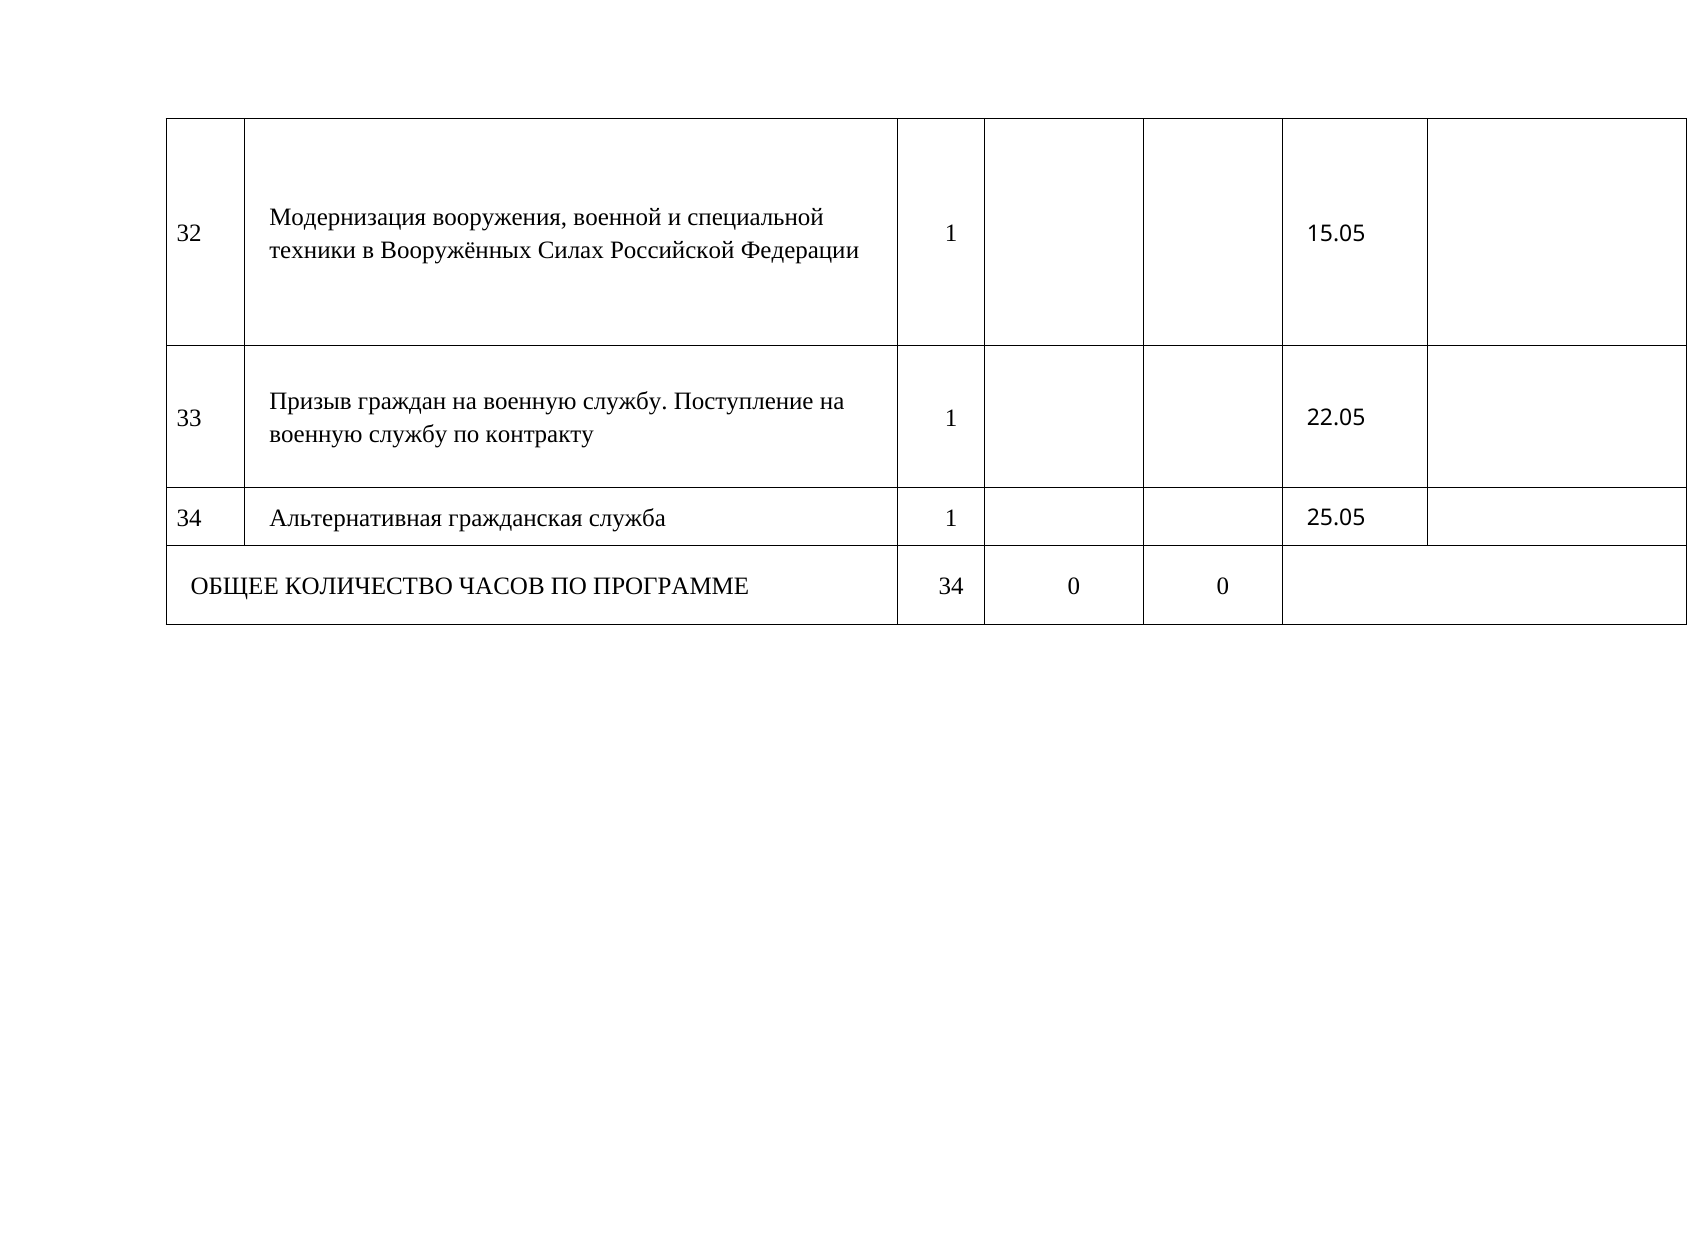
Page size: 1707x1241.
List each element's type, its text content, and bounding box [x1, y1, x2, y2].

table_cell 25.05 [1283, 488, 1427, 545]
table_cell [985, 346, 1143, 487]
table_cell [1428, 119, 1686, 345]
table_cell [985, 119, 1143, 345]
table_cell ОБЩЕЕ КОЛИЧЕСТВО ЧАСОВ ПО ПРОГРАММЕ [167, 546, 897, 624]
table_cell 1 [898, 119, 984, 345]
table_cell [1144, 488, 1282, 545]
table_cell 22.05 [1283, 346, 1427, 487]
table_cell 0 [985, 546, 1143, 624]
table_cell 34 [167, 488, 244, 545]
table_cell 0 [1144, 546, 1282, 624]
table_cell [1428, 346, 1686, 487]
table_cell 15.05 [1283, 119, 1427, 345]
table_cell Модернизация вооружения, военной и специальной техники в Вооружённых Силах Российской Федерации [245, 119, 897, 345]
table_cell 33 [167, 346, 244, 487]
table_cell 34 [898, 546, 984, 624]
table_cell 1 [898, 346, 984, 487]
table_cell [1144, 346, 1282, 487]
table_cell Альтернативная гражданская служба [245, 488, 897, 545]
table_cell 32 [167, 119, 244, 345]
table_cell [1144, 119, 1282, 345]
table_cell Призыв граждан на военную службу. Поступление на военную службу по контракту [245, 346, 897, 487]
table_cell [1283, 546, 1686, 624]
table_cell [1428, 488, 1686, 545]
table_cell 1 [898, 488, 984, 545]
table_cell [985, 488, 1143, 545]
